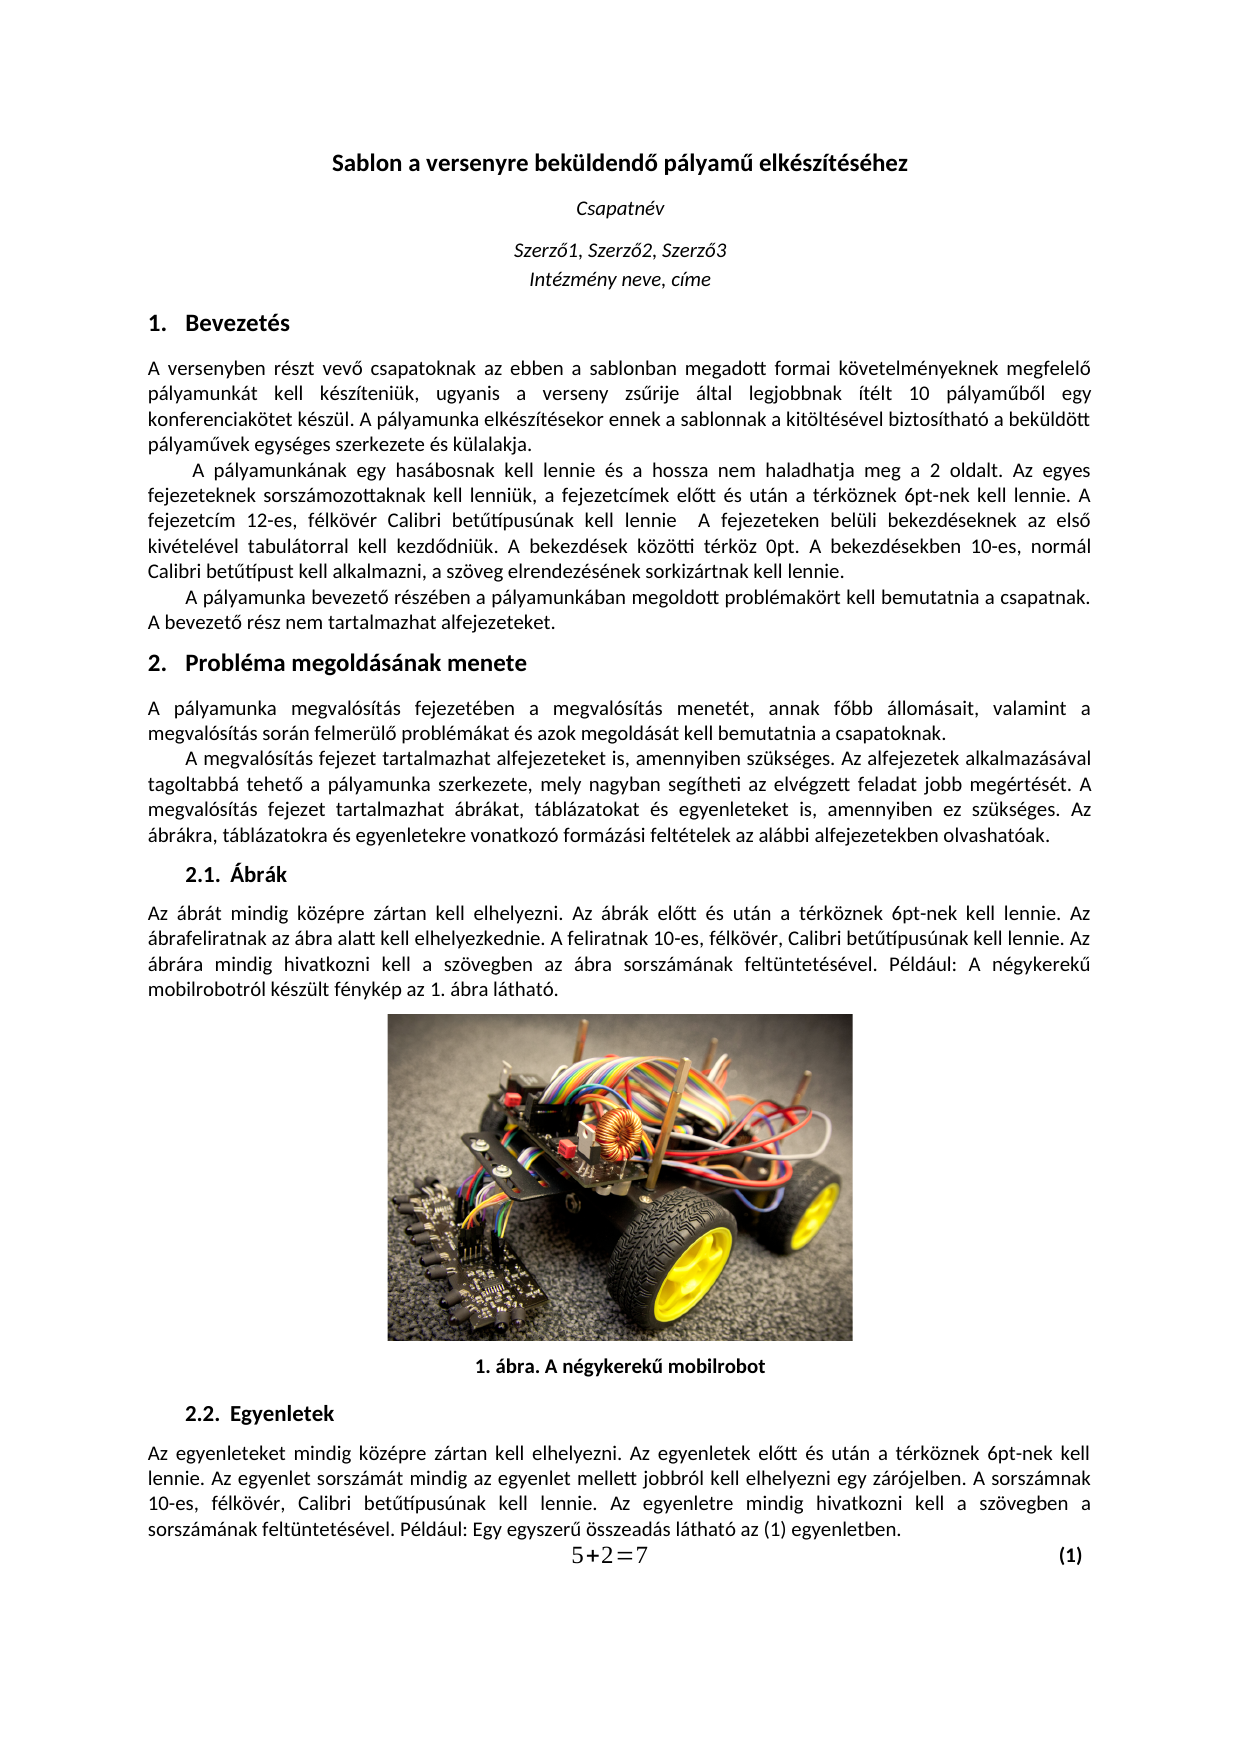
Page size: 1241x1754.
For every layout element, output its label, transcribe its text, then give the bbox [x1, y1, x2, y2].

text A pályamunkának egy hasábosnak kell lennie és a hossza nem haladhatja meg a 2 oldalt. Az egyes fejezeteknek sorszámozottaknak kell lenniük, a fejezetcímek előtt és után a térköznek 6pt-nek kell lennie. A fejezetcím 12-es, félkövér Calibri betűtípusúnak kell lennie A fejezeteken belüli bekezdéseknek az első kivételével tabulátorral kell kezdődniük. A bekezdések közötti térköz 0pt. A bekezdésekben 10-es, normál Calibri betűtípust kell alkalmazni, a szöveg elrendezésének sorkizártnak kell lennie. [148, 457, 1093, 584]
picture [387, 1014, 853, 1341]
text Csapatnév [148, 195, 1093, 221]
list Ábrák [185, 860, 1093, 888]
text (1) [148, 1541, 1093, 1569]
text Sablon a versenyre beküldendő pályamű elkészítéséhez [148, 148, 1093, 178]
list Egyenletek [185, 1399, 1093, 1427]
text Intézmény neve, címe [148, 266, 1093, 291]
text A pályamunka megvalósítás fejezetében a megvalósítás menetét, annak főbb állomásait, valamint a megvalósítás során felmerülő problémákat és azok megoldását kell bemutatnia a csapatoknak. [148, 695, 1093, 746]
text A versenyben részt vevő csapatoknak az ebben a sablonban megadott formai követelményeknek megfelelő pályamunkát kell készíteniük, ugyanis a verseny zsűrije által legjobbnak ítélt 10 pályaműből egy konferenciakötet készül. A pályamunka elkészítésekor ennek a sablonnak a kitöltésével biztosítható a beküldött pályaművek egységes szerkezete és külalakja. [148, 355, 1093, 457]
text A pályamunka bevezető részében a pályamunkában megoldott problémakört kell bemutatnia a csapatnak. A bevezető rész nem tartalmazhat alfejezeteket. [148, 584, 1093, 635]
list Bevezetés [148, 308, 1093, 338]
text A megvalósítás fejezet tartalmazhat alfejezeteket is, amennyiben szükséges. Az alfejezetek alkalmazásával tagoltabbá tehető a pályamunka szerkezete, mely nagyban segítheti az elvégzett feladat jobb megértését. A megvalósítás fejezet tartalmazhat ábrákat, táblázatokat és egyenleteket is, amennyiben ez szükséges. Az ábrákra, táblázatokra és egyenletekre vonatkozó formázási feltételek az alábbi alfejezetekben olvashatóak. [148, 746, 1093, 847]
text Szerző1, Szerző2, Szerző3 [148, 237, 1093, 262]
text Az egyenleteket mindig középre zártan kell elhelyezni. Az egyenletek előtt és után a térköznek 6pt-nek kell lennie. Az egyenlet sorszámát mindig az egyenlet mellett jobbról kell elhelyezni egy zárójelben. A sorszámnak 10-es, félkövér, Calibri betűtípusúnak kell lennie. Az egyenletre mindig hivatkozni kell a szövegben a sorszámának feltüntetésével. Például: Egy egyszerű összeadás látható az (1) egyenletben. [148, 1440, 1093, 1541]
text 1. ábra. A négykerekű mobilrobot [148, 1353, 1093, 1378]
list Probléma megoldásának menete [148, 647, 1093, 678]
text Az ábrát mindig középre zártan kell elhelyezni. Az ábrák előtt és után a térköznek 6pt-nek kell lennie. Az ábrafeliratnak az ábra alatt kell elhelyezkednie. A feliratnak 10-es, félkövér, Calibri betűtípusúnak kell lennie. Az ábrára mindig hivatkozni kell a szövegben az ábra sorszámának feltüntetésével. Például: A négykerekű mobilrobotról készült fénykép az 1. ábrán látható. [148, 900, 1093, 1002]
